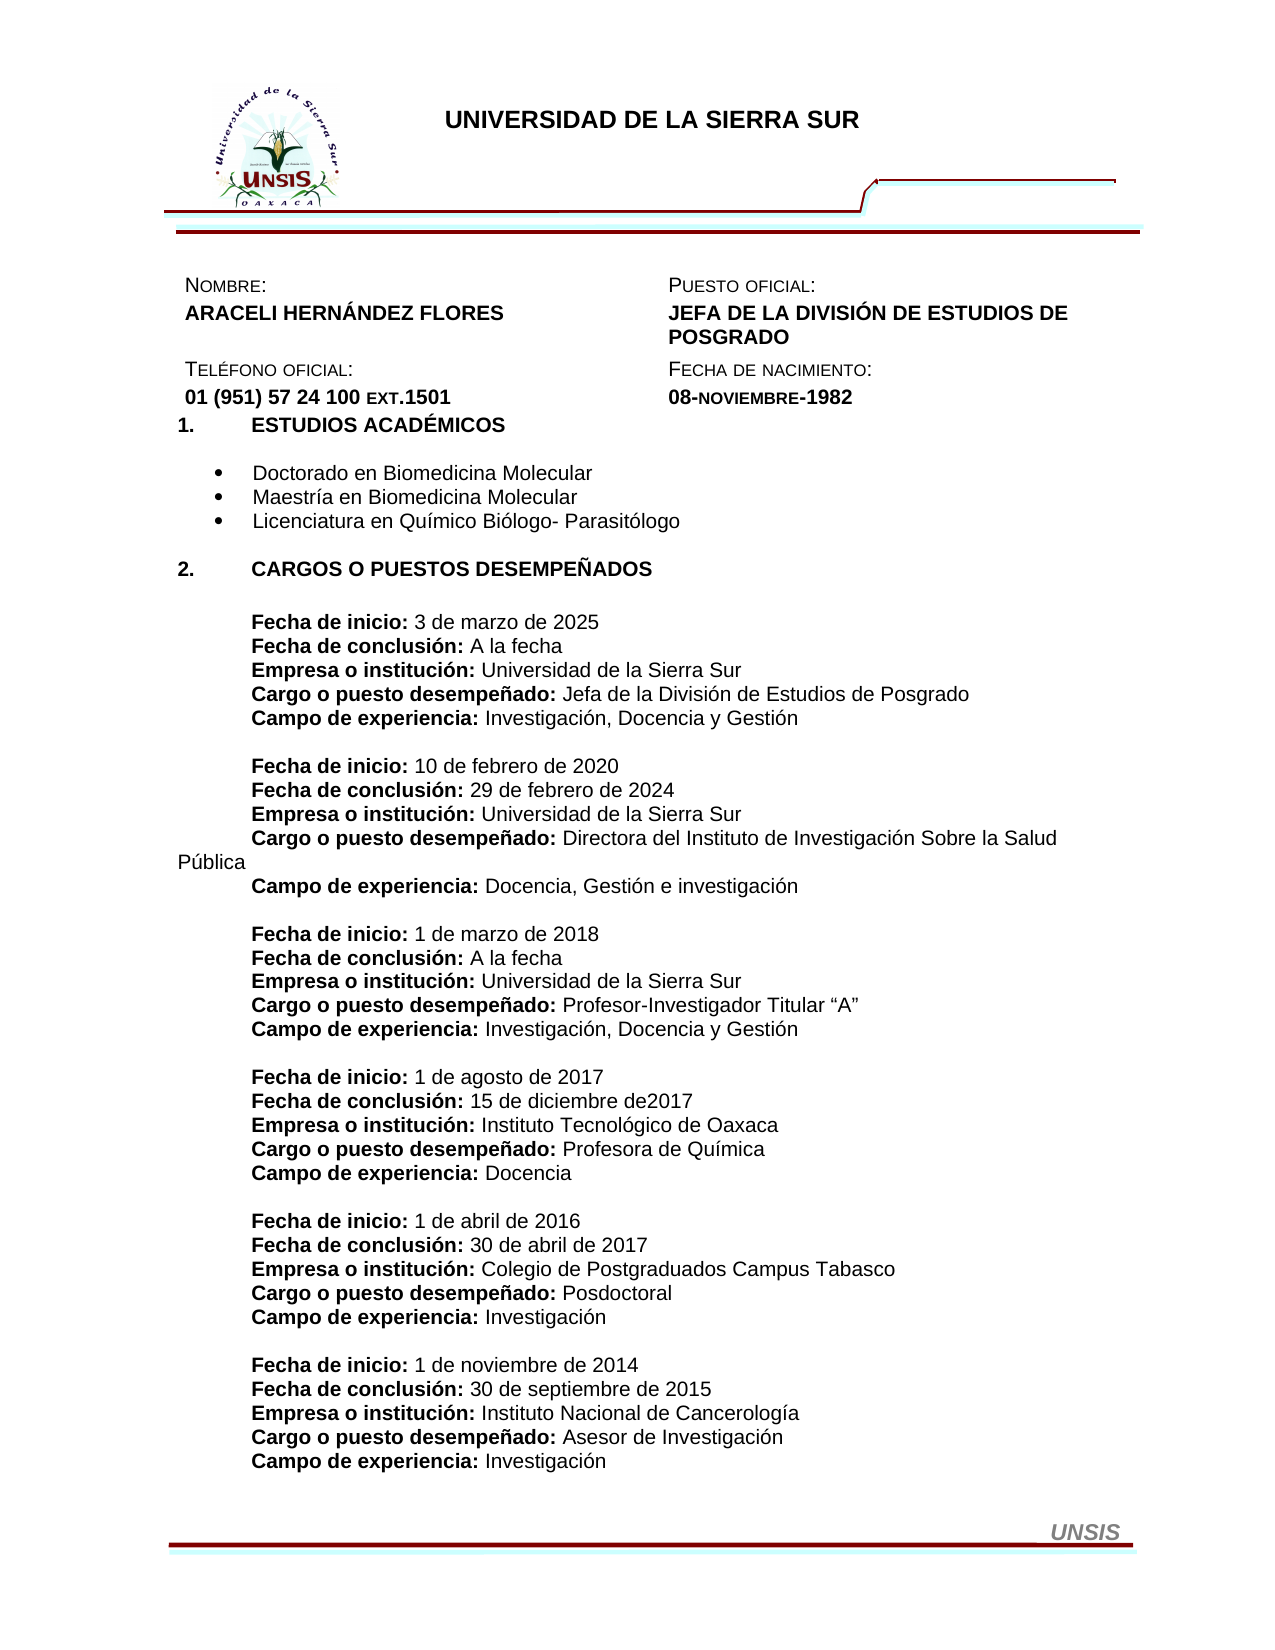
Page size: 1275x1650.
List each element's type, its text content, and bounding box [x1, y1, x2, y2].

text Campo de experiencia: Docencia [177, 1161, 1127, 1185]
text Fecha de conclusión: 15 de diciembre de2017 [177, 1089, 1127, 1113]
text Fecha de conclusión: 30 de septiembre de 2015 [177, 1377, 1127, 1401]
text Campo de experiencia: Docencia, Gestión e investigación [177, 873, 1127, 897]
text Fecha de inicio: 10 de febrero de 2020 [251, 754, 1127, 778]
text Campo de experiencia: Investigación [177, 1448, 1127, 1472]
picture [211, 82, 340, 208]
text Empresa o institución: Universidad de la Sierra Sur [177, 802, 1127, 826]
table_cell Teléfono oficial: 01 (951) 57 24 100 ext.1501 [177, 353, 661, 413]
text Cargo o puesto desempeñado: Posdoctoral [177, 1281, 1127, 1305]
text Empresa o institución: Colegio de Postgraduados Campus Tabasco [177, 1257, 1127, 1281]
text Cargo o puesto desempeñado: Profesor-Investigador Titular “A” [177, 993, 1127, 1017]
text Fecha de conclusión: A la fecha [177, 945, 1127, 969]
text Cargo o puesto desempeñado: Jefa de la División de Estudios de Posgrado [177, 682, 1127, 706]
table_cell Fecha de nacimiento: 08-noviembre-1982 [661, 353, 1144, 413]
text Empresa o institución: Universidad de la Sierra Sur [177, 969, 1127, 993]
text Fecha de conclusión: 29 de febrero de 2024 [177, 778, 1127, 802]
text Fecha de inicio: 1 de abril de 2016 [251, 1209, 1127, 1233]
text Empresa o institución: Instituto Nacional de Cancerología [177, 1401, 1127, 1424]
text Fecha de inicio: 1 de agosto de 2017 [251, 1065, 1127, 1089]
text Fecha de inicio: 1 de marzo de 2018 [251, 921, 1127, 945]
table_header Puesto oficial: JEFA DE LA DIVISIÓN DE ESTUDIOS DE POSGRADO [661, 273, 1144, 353]
list Doctorado en Biomedicina Molecular [215, 461, 1127, 485]
list Licenciatura en Químico Biólogo- Parasitólogo [215, 509, 1127, 533]
text 1. ESTUDIOS ACADÉMICOS [177, 413, 1127, 437]
text 2. CARGOS O PUESTOS DESEMPEÑADOS [177, 557, 1127, 581]
text Cargo o puesto desempeñado: Directora del Instituto de Investigación Sobre la Salud Pública [177, 826, 1127, 873]
text Campo de experiencia: Investigación [177, 1305, 1127, 1329]
text Fecha de conclusión: A la fecha [177, 634, 1127, 658]
table_header Nombre: ARACELI HERNÁNDEZ FLORES [177, 273, 661, 353]
text Fecha de inicio: 3 de marzo de 2025 [251, 610, 1127, 634]
text Fecha de conclusión: 30 de abril de 2017 [177, 1233, 1127, 1257]
text Empresa o institución: Instituto Tecnológico de Oaxaca [177, 1113, 1127, 1137]
text Cargo o puesto desempeñado: Profesora de Química [177, 1137, 1127, 1161]
text Empresa o institución: Universidad de la Sierra Sur [177, 658, 1127, 682]
list Maestría en Biomedicina Molecular [215, 485, 1127, 509]
text Cargo o puesto desempeñado: Asesor de Investigación [177, 1424, 1127, 1448]
text Campo de experiencia: Investigación, Docencia y Gestión [177, 1017, 1127, 1041]
text Fecha de inicio: 1 de noviembre de 2014 [251, 1353, 1127, 1377]
text Campo de experiencia: Investigación, Docencia y Gestión [177, 706, 1127, 730]
